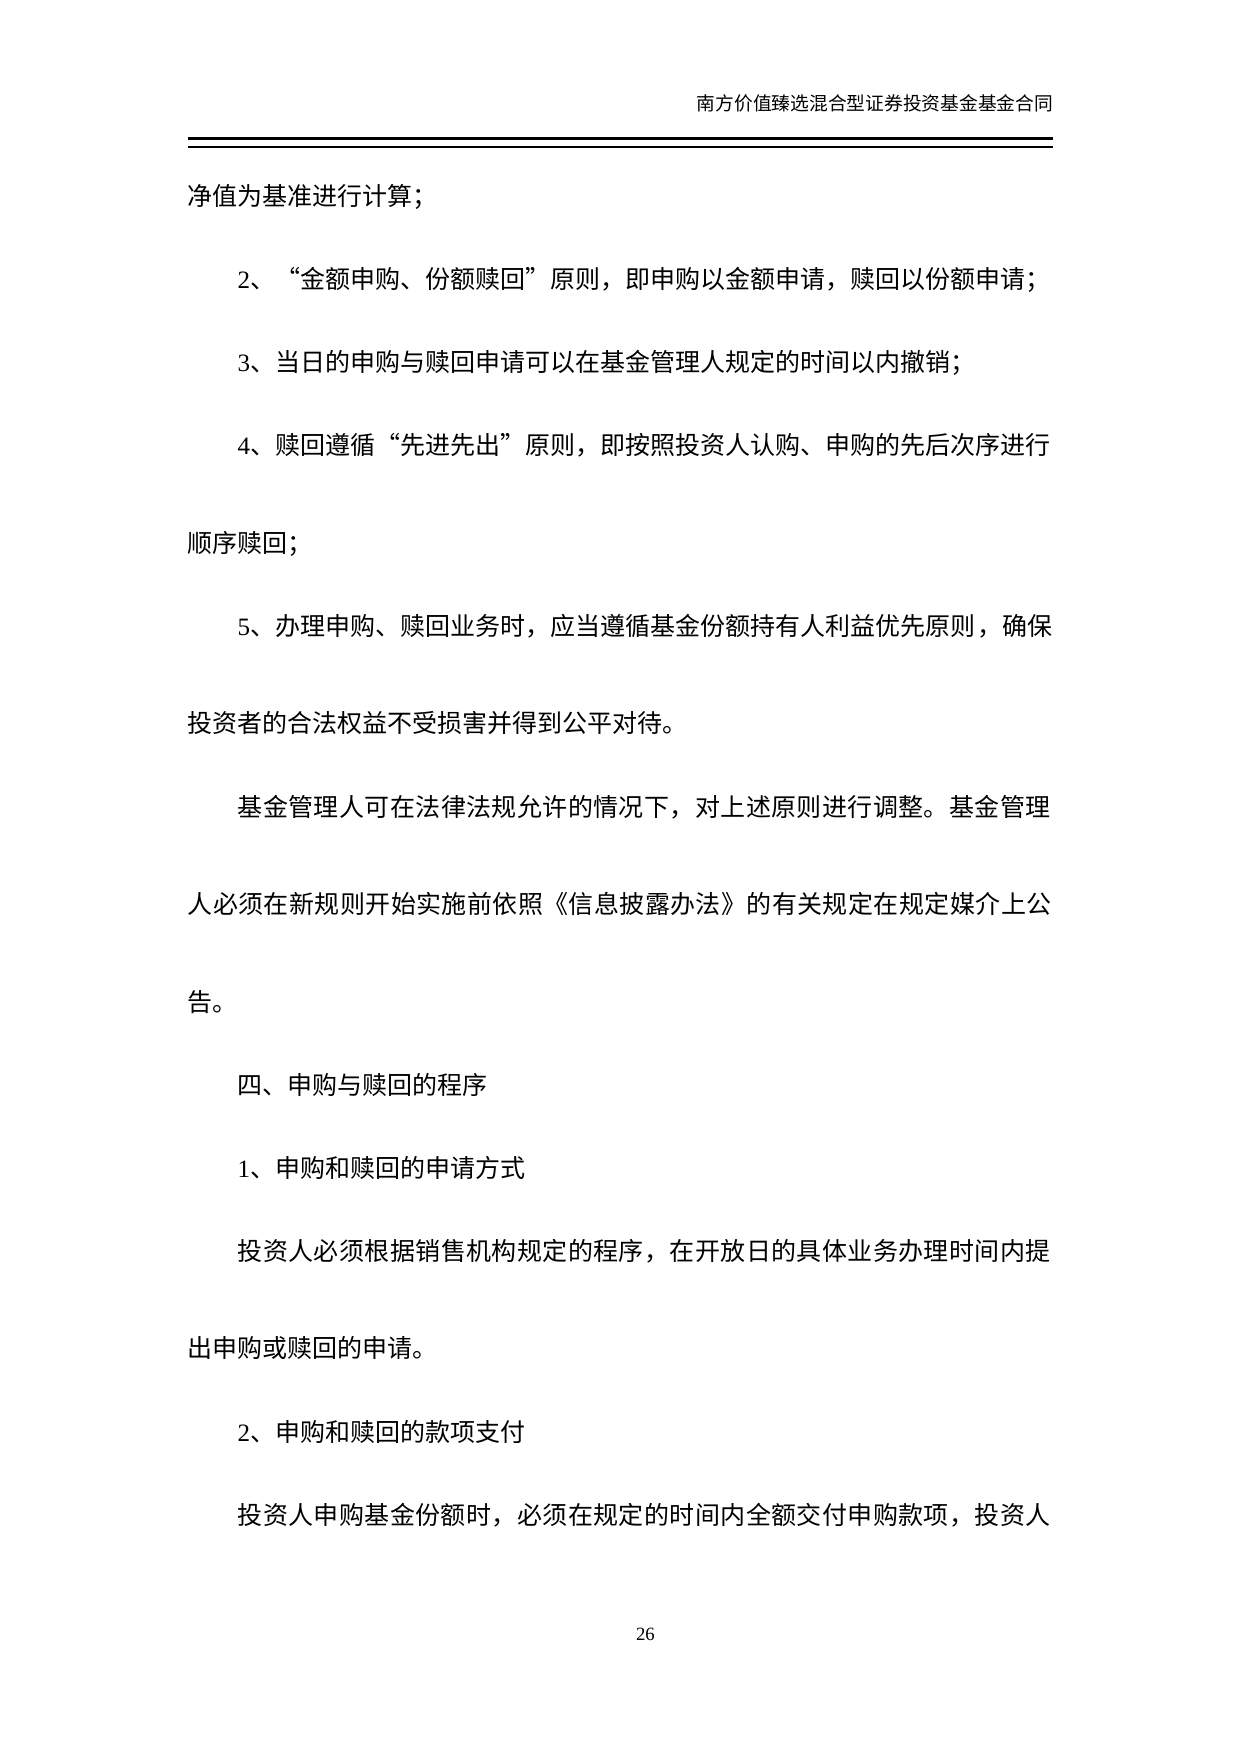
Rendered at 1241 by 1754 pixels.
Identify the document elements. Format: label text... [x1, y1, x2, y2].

text 1、申购和赎回的申请方式 [187, 1134, 1053, 1199]
text 2、申购和赎回的款项支付 [187, 1398, 1053, 1463]
text 2、“金额申购、份额赎回”原则，即申购以金额申请，赎回以份额申请； [187, 245, 1053, 310]
text 4、赎回遵循“先进先出”原则，即按照投资人认购、申购的先后次序进行顺序赎回； [187, 411, 1053, 574]
text 5、办理申购、赎回业务时，应当遵循基金份额持有人利益优先原则，确保投资者的合法权益不受损害并得到公平对待。 [187, 592, 1053, 754]
text 四、申购与赎回的程序 [187, 1051, 1053, 1116]
text 投资人必须根据销售机构规定的程序，在开放日的具体业务办理时间内提出申购或赎回的申请。 [187, 1217, 1053, 1379]
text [187, 1481, 1053, 1546]
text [187, 162, 1053, 227]
text 3、当日的申购与赎回申请可以在基金管理人规定的时间以内撤销； [187, 328, 1053, 393]
text 基金管理人可在法律法规允许的情况下，对上述原则进行调整。基金管理人必须在新规则开始实施前依照《信息披露办法》的有关规定在规定媒介上公告。 [187, 773, 1053, 1033]
